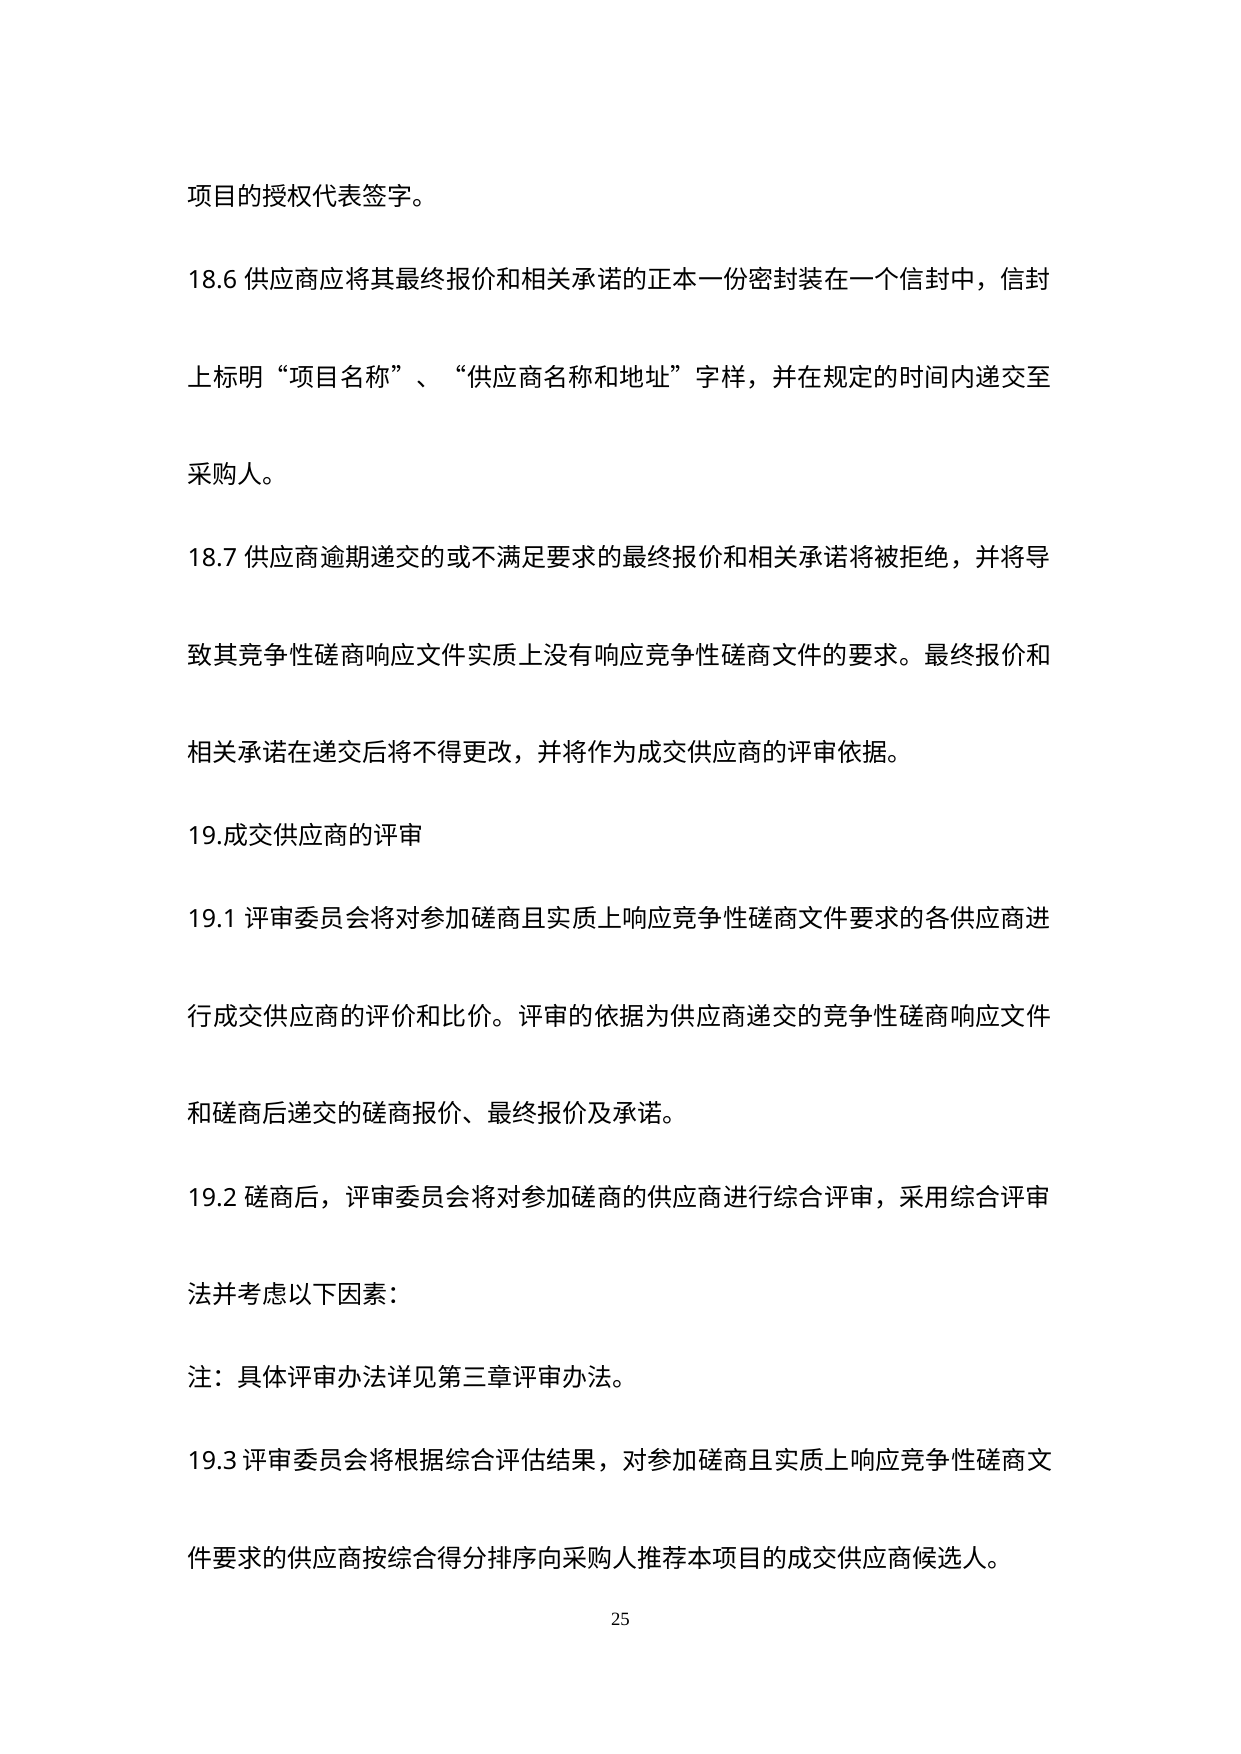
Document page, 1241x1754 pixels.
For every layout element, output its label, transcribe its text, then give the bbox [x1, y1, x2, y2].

text 19.2 磋商后，评审委员会将对参加磋商的供应商进行综合评审，采用综合评审法并考虑以下因素： [187, 1163, 1053, 1325]
text 19.1 评审委员会将对参加磋商且实质上响应竞争性磋商文件要求的各供应商进行成交供应商的评价和比价。评审的依据为供应商递交的竞争性磋商响应文件和磋商后递交的磋商报价、最终报价及承诺。 [187, 884, 1053, 1144]
text 注：具体评审办法详见第三章评审办法。 [187, 1343, 1053, 1408]
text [187, 162, 1053, 227]
text 19.成交供应商的评审 [187, 801, 1053, 866]
text 18.6 供应商应将其最终报价和相关承诺的正本一份密封装在一个信封中，信封上标明“项目名称”、“供应商名称和地址”字样，并在规定的时间内递交至采购人。 [187, 245, 1053, 505]
text 19.3评审委员会将根据综合评估结果，对参加磋商且实质上响应竞争性磋商文件要求的供应商按综合得分排序向采购人推荐本项目的成交供应商候选人。 [187, 1426, 1053, 1589]
text 18.7 供应商逾期递交的或不满足要求的最终报价和相关承诺将被拒绝，并将导致其竞争性磋商响应文件实质上没有响应竞争性磋商文件的要求。最终报价和相关承诺在递交后将不得更改，并将作为成交供应商的评审依据。 [187, 523, 1053, 783]
